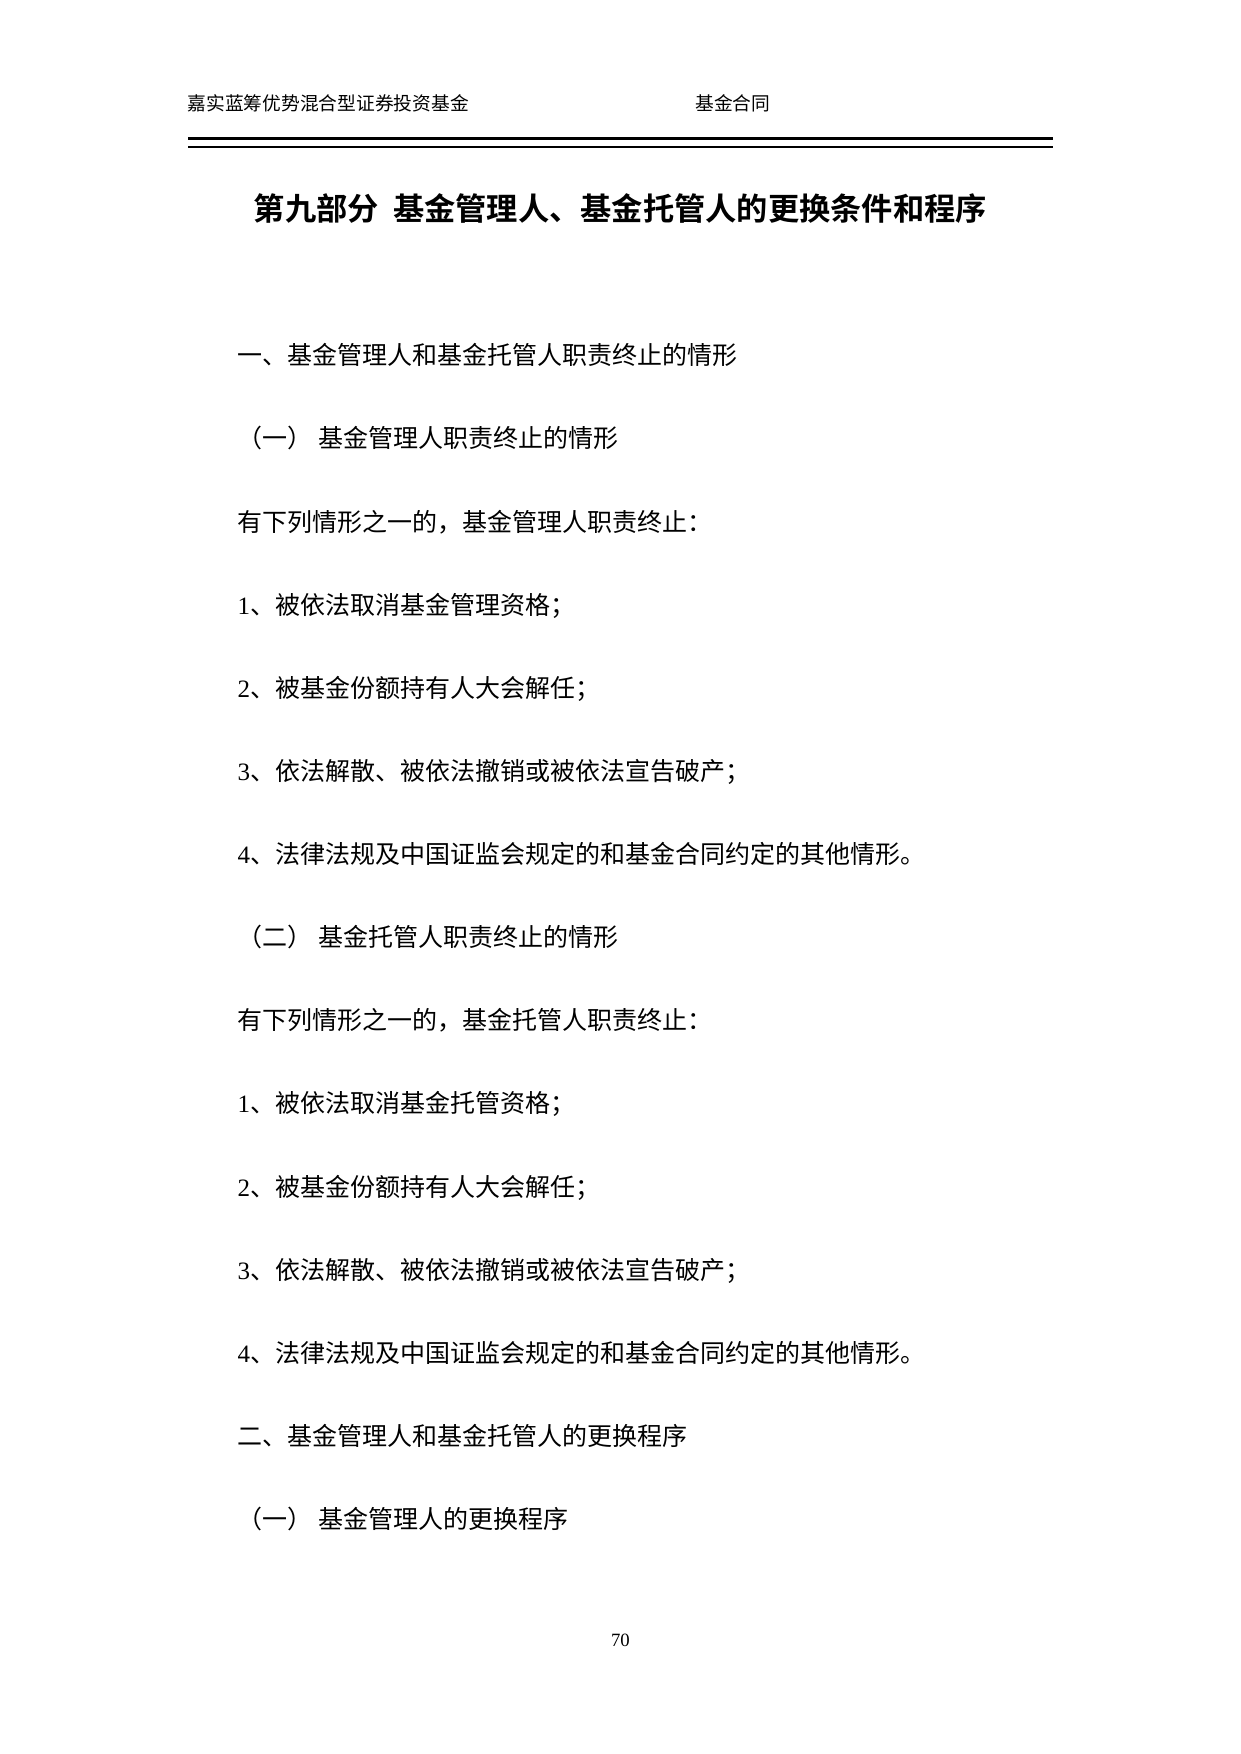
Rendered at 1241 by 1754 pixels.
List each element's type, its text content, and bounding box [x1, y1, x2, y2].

text 1、被依法取消基金托管资格； [187, 1069, 1053, 1134]
text 有下列情形之一的，基金托管人职责终止： [187, 986, 1053, 1051]
text （一） 基金管理人的更换程序 [187, 1485, 1053, 1550]
text 2、被基金份额持有人大会解任； [187, 654, 1053, 719]
text 二、基金管理人和基金托管人的更换程序 [187, 1402, 1053, 1467]
text （一） 基金管理人职责终止的情形 [187, 404, 1053, 469]
text 1、被依法取消基金管理资格； [187, 571, 1053, 636]
text 3、依法解散、被依法撤销或被依法宣告破产； [187, 1236, 1053, 1301]
text 4、法律法规及中国证监会规定的和基金合同约定的其他情形。 [187, 1319, 1053, 1384]
text 一、基金管理人和基金托管人职责终止的情形 [187, 321, 1053, 386]
text 有下列情形之一的，基金管理人职责终止： [187, 488, 1053, 553]
subtitle 第九部分 基金管理人、基金托管人的更换条件和程序 [187, 174, 1053, 239]
text （二） 基金托管人职责终止的情形 [187, 903, 1053, 968]
text 3、依法解散、被依法撤销或被依法宣告破产； [187, 737, 1053, 802]
text 4、法律法规及中国证监会规定的和基金合同约定的其他情形。 [187, 820, 1053, 885]
text 2、被基金份额持有人大会解任； [187, 1153, 1053, 1218]
